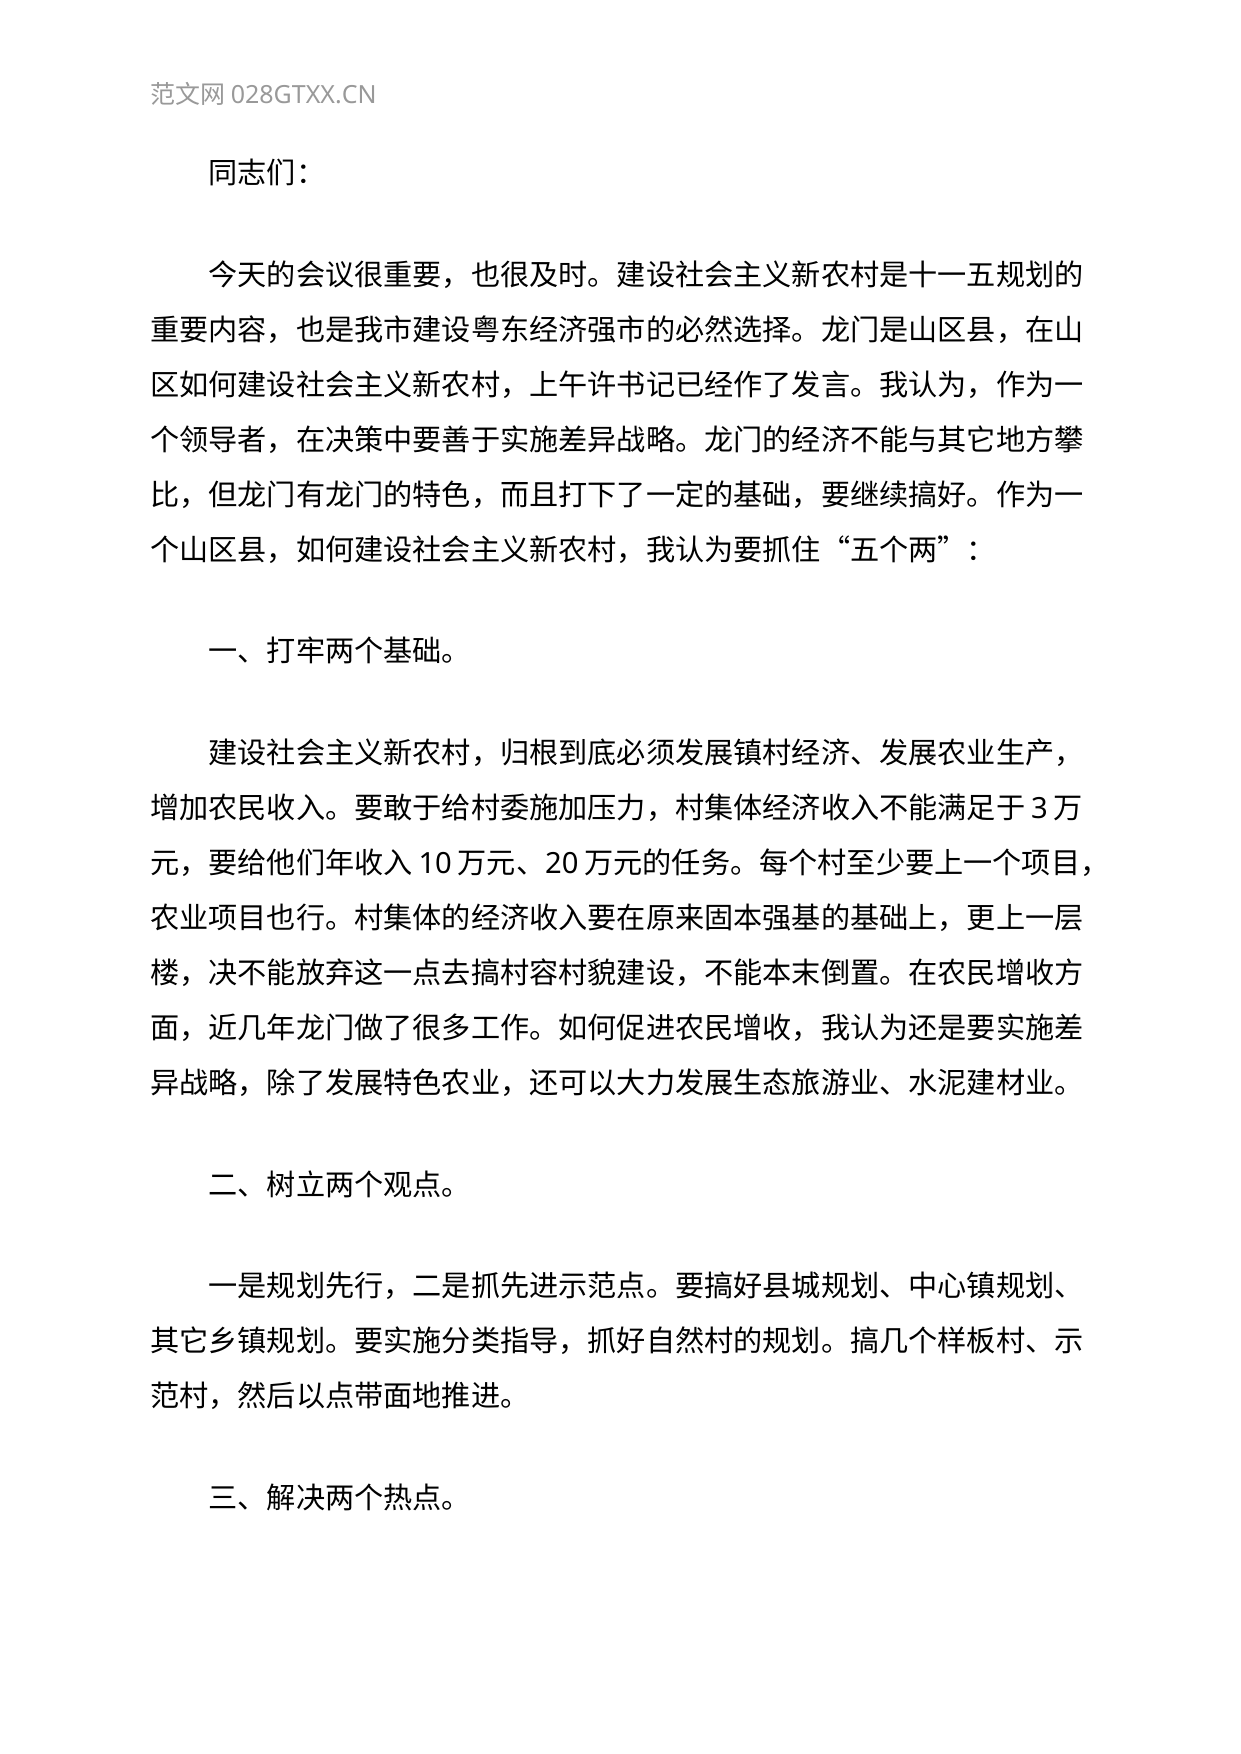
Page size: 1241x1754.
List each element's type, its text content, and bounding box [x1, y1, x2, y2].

text 今天的会议很重要，也很及时。建设社会主义新农村是十一五规划的重要内容，也是我市建设粤东经济强市的必然选择。龙门是山区县，在山区如何建设社会主义新农村，上午许书记已经作了发言。我认为，作为一个领导者，在决策中要善于实施差异战略。龙门的经济不能与其它地方攀比，但龙门有龙门的特色，而且打下了一定的基础，要继续搞好。作为一个山区县，如何建设社会主义新农村，我认为要抓住“五个两”： [150, 252, 1090, 568]
text 三、解决两个热点。 [150, 1474, 1090, 1517]
text 一、打牢两个基础。 [150, 628, 1090, 670]
text 一是规划先行，二是抓先进示范点。要搞好县城规划、中心镇规划、其它乡镇规划。要实施分类指导，抓好自然村的规划。搞几个样板村、示范村，然后以点带面地推进。 [150, 1263, 1090, 1415]
text 建设社会主义新农村，归根到底必须发展镇村经济、发展农业生产，增加农民收入。要敢于给村委施加压力，村集体经济收入不能满足于3万元，要给他们年收入10万元、20万元的任务。每个村至少要上一个项目，农业项目也行。村集体的经济收入要在原来固本强基的基础上，更上一层楼，决不能放弃这一点去搞村容村貌建设，不能本末倒置。在农民增收方面，近几年龙门做了很多工作。如何促进农民增收，我认为还是要实施差异战略，除了发展特色农业，还可以大力发展生态旅游业、水泥建材业。 [150, 730, 1090, 1102]
text 同志们： [150, 150, 1090, 192]
text 二、树立两个观点。 [150, 1161, 1090, 1203]
